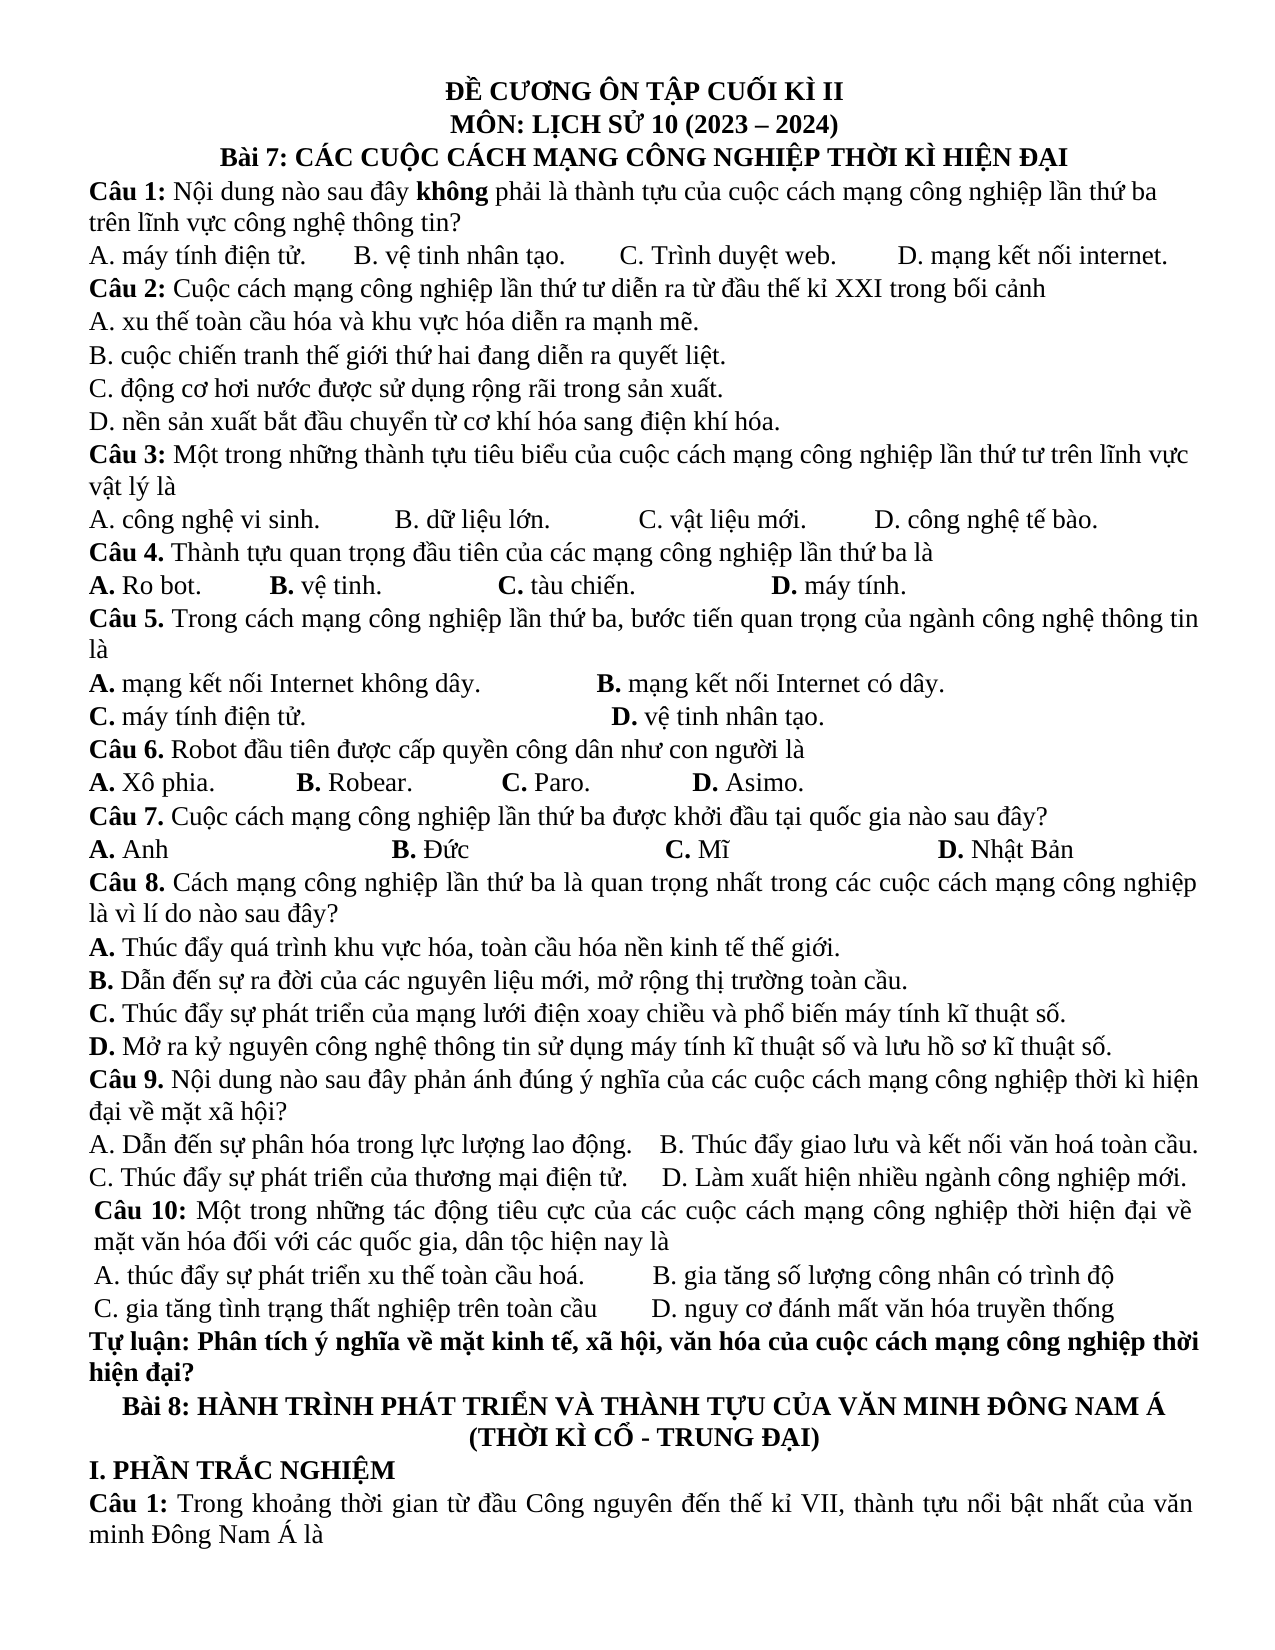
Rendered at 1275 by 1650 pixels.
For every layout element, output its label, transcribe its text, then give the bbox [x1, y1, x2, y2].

text D. Mở ra kỷ nguyên công nghệ thông tin sử dụng máy tính kĩ thuật số và lưu hồ sơ kĩ thuật số. [89, 1030, 1200, 1061]
subtitle Câu 2: Cuộc cách mạng công nghiệp lần thứ tư diễn ra từ đầu thế kỉ XXI trong bối cảnh [89, 272, 1201, 303]
text I. PHẦN TRẮC NGHIỆM [89, 1454, 1200, 1485]
subtitle D. nền sản xuất bắt đầu chuyển từ cơ khí hóa sang điện khí hóa. [89, 405, 1201, 436]
text Câu 3: Một trong những thành tựu tiêu biểu của cuộc cách mạng công nghiệp lần thứ tư trên lĩnh vực vật lý là [89, 438, 1200, 501]
text A. Dẫn đến sự phân hóa trong lực lượng lao động. B. Thúc đẩy giao lưu và kết nối văn hoá toàn cầu. [89, 1128, 1200, 1159]
text Bài 8: HÀNH TRÌNH PHÁT TRIỂN VÀ THÀNH TỰU CỦA VĂN MINH ĐÔNG NAM Á (THỜI KÌ CỔ - TRUNG ĐẠI) [89, 1389, 1200, 1452]
subtitle C. động cơ hơi nước được sử dụng rộng rãi trong sản xuất. [89, 372, 1201, 403]
text A. máy tính điện tử. B. vệ tinh nhân tạo. C. Trình duyệt web. D. mạng kết nối internet. [89, 239, 1200, 270]
text A. Xô phia. B. Robear. C. Paro. D. Asimo. [89, 767, 1200, 798]
text A. thúc đẩy sự phát triển xu thế toàn cầu hoá. B. gia tăng số lượng công nhân có trình độ [94, 1259, 1195, 1290]
text Câu 4. Thành tựu quan trọng đầu tiên của các mạng công nghiệp lần thứ ba là [89, 536, 1200, 567]
text C. Thúc đẩy sự phát triển của thương mại điện tử. D. Làm xuất hiện nhiều ngành công nghiệp mới. [89, 1161, 1200, 1192]
text Tự luận: Phân tích ý nghĩa về mặt kinh tế, xã hội, văn hóa của cuộc cách mạng công nghiệp thời hiện đại? [89, 1325, 1200, 1387]
text Câu 9. Nội dung nào sau đây phản ánh đúng ý nghĩa của các cuộc cách mạng công nghiệp thời kì hiện đại về mặt xã hội? [89, 1063, 1200, 1126]
text Câu 7. Cuộc cách mạng công nghiệp lần thứ ba được khởi đầu tại quốc gia nào sau đây? [89, 800, 1200, 831]
text Câu 6. Robot đầu tiên được cấp quyền công dân như con người là [89, 733, 1200, 764]
subtitle A. xu thế toàn cầu hóa và khu vực hóa diễn ra mạnh mẽ. [89, 306, 1201, 337]
text A. Anh B. Đức C. Mĩ D. Nhật Bản [89, 833, 1200, 864]
text C. gia tăng tình trạng thất nghiệp trên toàn cầu D. nguy cơ đánh mất văn hóa truyền thống [94, 1292, 1195, 1323]
text Câu 1: Trong khoảng thời gian từ đầu Công nguyên đến thế kỉ VII, thành tựu nổi bật nhất của văn minh Đông Nam Á là [89, 1487, 1195, 1549]
text B. Dẫn đến sự ra đời của các nguyên liệu mới, mở rộng thị trường toàn cầu. [89, 964, 1200, 995]
text Câu 1: Nội dung nào sau đây không phải là thành tựu của cuộc cách mạng công nghiệp lần thứ ba trên lĩnh vực công nghệ thông tin? [89, 175, 1200, 237]
text Câu 8. Cách mạng công nghiệp lần thứ ba là quan trọng nhất trong các cuộc cách mạng công nghiệp là vì lí do nào sau đây? [89, 866, 1200, 928]
text Bài 7: CÁC CUỘC CÁCH MẠNG CÔNG NGHIỆP THỜI KÌ HIỆN ĐẠI [89, 141, 1200, 173]
text C. Thúc đẩy sự phát triển của mạng lưới điện xoay chiều và phổ biến máy tính kĩ thuật số. [89, 997, 1200, 1028]
text A. Ro bot. B. vệ tinh. C. tàu chiến. D. máy tính. [89, 569, 1200, 600]
text Câu 5. Trong cách mạng công nghiệp lần thứ ba, bước tiến quan trọng của ngành công nghệ thông tin là [89, 602, 1200, 665]
text MÔN: LỊCH SỬ 10 (2023 – 2024) [89, 108, 1200, 139]
text A. công nghệ vi sinh. B. dữ liệu lớn. C. vật liệu mới. D. công nghệ tế bào. [89, 503, 1200, 534]
text A. Thúc đẩy quá trình khu vực hóa, toàn cầu hóa nền kinh tế thế giới. [89, 931, 1200, 962]
text Câu 10: Một trong những tác động tiêu cực của các cuộc cách mạng công nghiệp thời hiện đại về mặt văn hóa đối với các quốc gia, dân tộc hiện nay là [94, 1194, 1195, 1257]
text ĐỀ CƯƠNG ÔN TẬP CUỐI KÌ II [89, 75, 1200, 106]
text A. mạng kết nối Internet không dây. B. mạng kết nối Internet có dây. [89, 667, 1200, 698]
text C. máy tính điện tử. D. vệ tinh nhân tạo. [89, 700, 1200, 731]
subtitle B. cuộc chiến tranh thế giới thứ hai đang diễn ra quyết liệt. [89, 339, 1201, 370]
